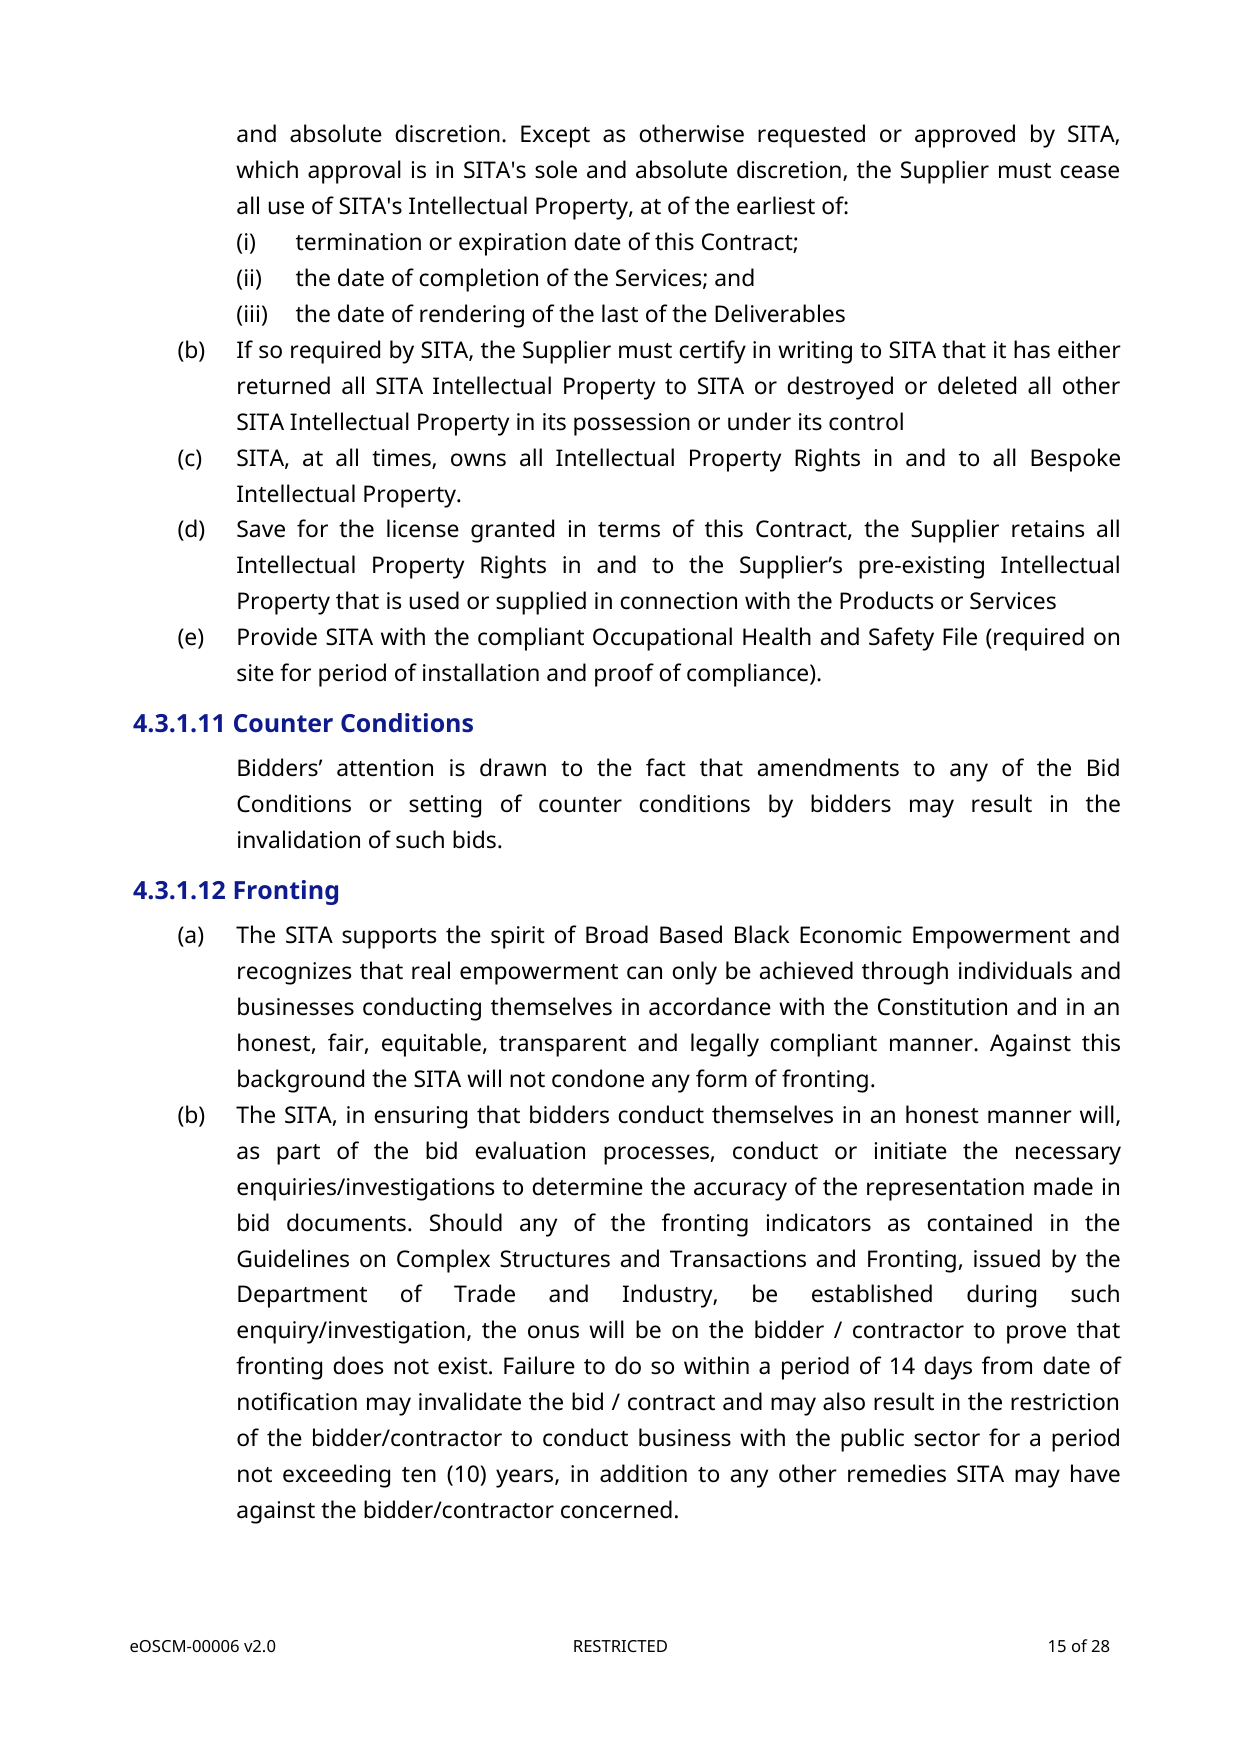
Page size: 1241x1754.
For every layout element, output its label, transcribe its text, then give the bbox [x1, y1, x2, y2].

list Save for the license granted in terms of this Contract, the Supplier retains all Intellectual Property Rights in and to the Supplier’s pre-existing Intellectual Property that is used or supplied in connection with the Products or Services [177, 513, 1122, 617]
list If so required by SITA, the Supplier must certify in writing to SITA that it has either returned all SITA Intellectual Property to SITA or destroyed or deleted all other SITA Intellectual Property in its possession or under its control [177, 334, 1122, 437]
list Bidders’ attention is drawn to the fact that amendments to any of the Bid Conditions or setting of counter conditions by bidders may result in the invalidation of such bids. [236, 752, 1122, 855]
list The SITA supports the spirit of Broad Based Black Economic Empowerment and recognizes that real empowerment can only be achieved through individuals and businesses conducting themselves in accordance with the Constitution and in an honest, fair, equitable, transparent and legally compliant manner. Against this background the SITA will not condone any form of fronting. [177, 919, 1122, 1094]
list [177, 118, 1122, 221]
list termination or expiration date of this Contract; [236, 226, 1122, 257]
list The SITA, in ensuring that bidders conduct themselves in an honest manner will, as part of the bid evaluation processes, conduct or initiate the necessary enquiries/investigations to determine the accuracy of the representation made in bid documents. Should any of the fronting indicators as contained in the Guidelines on Complex Structures and Transactions and Fronting, issued by the Department of Trade and Industry, be established during such enquiry/investigation, the onus will be on the bidder / contractor to prove that fronting does not exist. Failure to do so within a period of 14 days from date of notification may invalidate the bid / contract and may also result in the restriction of the bidder/contractor to conduct business with the public sector for a period not exceeding ten (10) years, in addition to any other remedies SITA may have against the bidder/contractor concerned. [177, 1099, 1122, 1525]
subtitle Fronting [133, 872, 1122, 907]
list the date of rendering of the last of the Deliverables [236, 298, 1122, 329]
list Provide SITA with the compliant Occupational Health and Safety File (required on site for period of installation and proof of compliance). [177, 621, 1122, 688]
list the date of completion of the Services; and [236, 262, 1122, 293]
subtitle Counter Conditions [133, 706, 1122, 740]
list SITA, at all times, owns all Intellectual Property Rights in and to all Bespoke Intellectual Property. [177, 442, 1122, 509]
